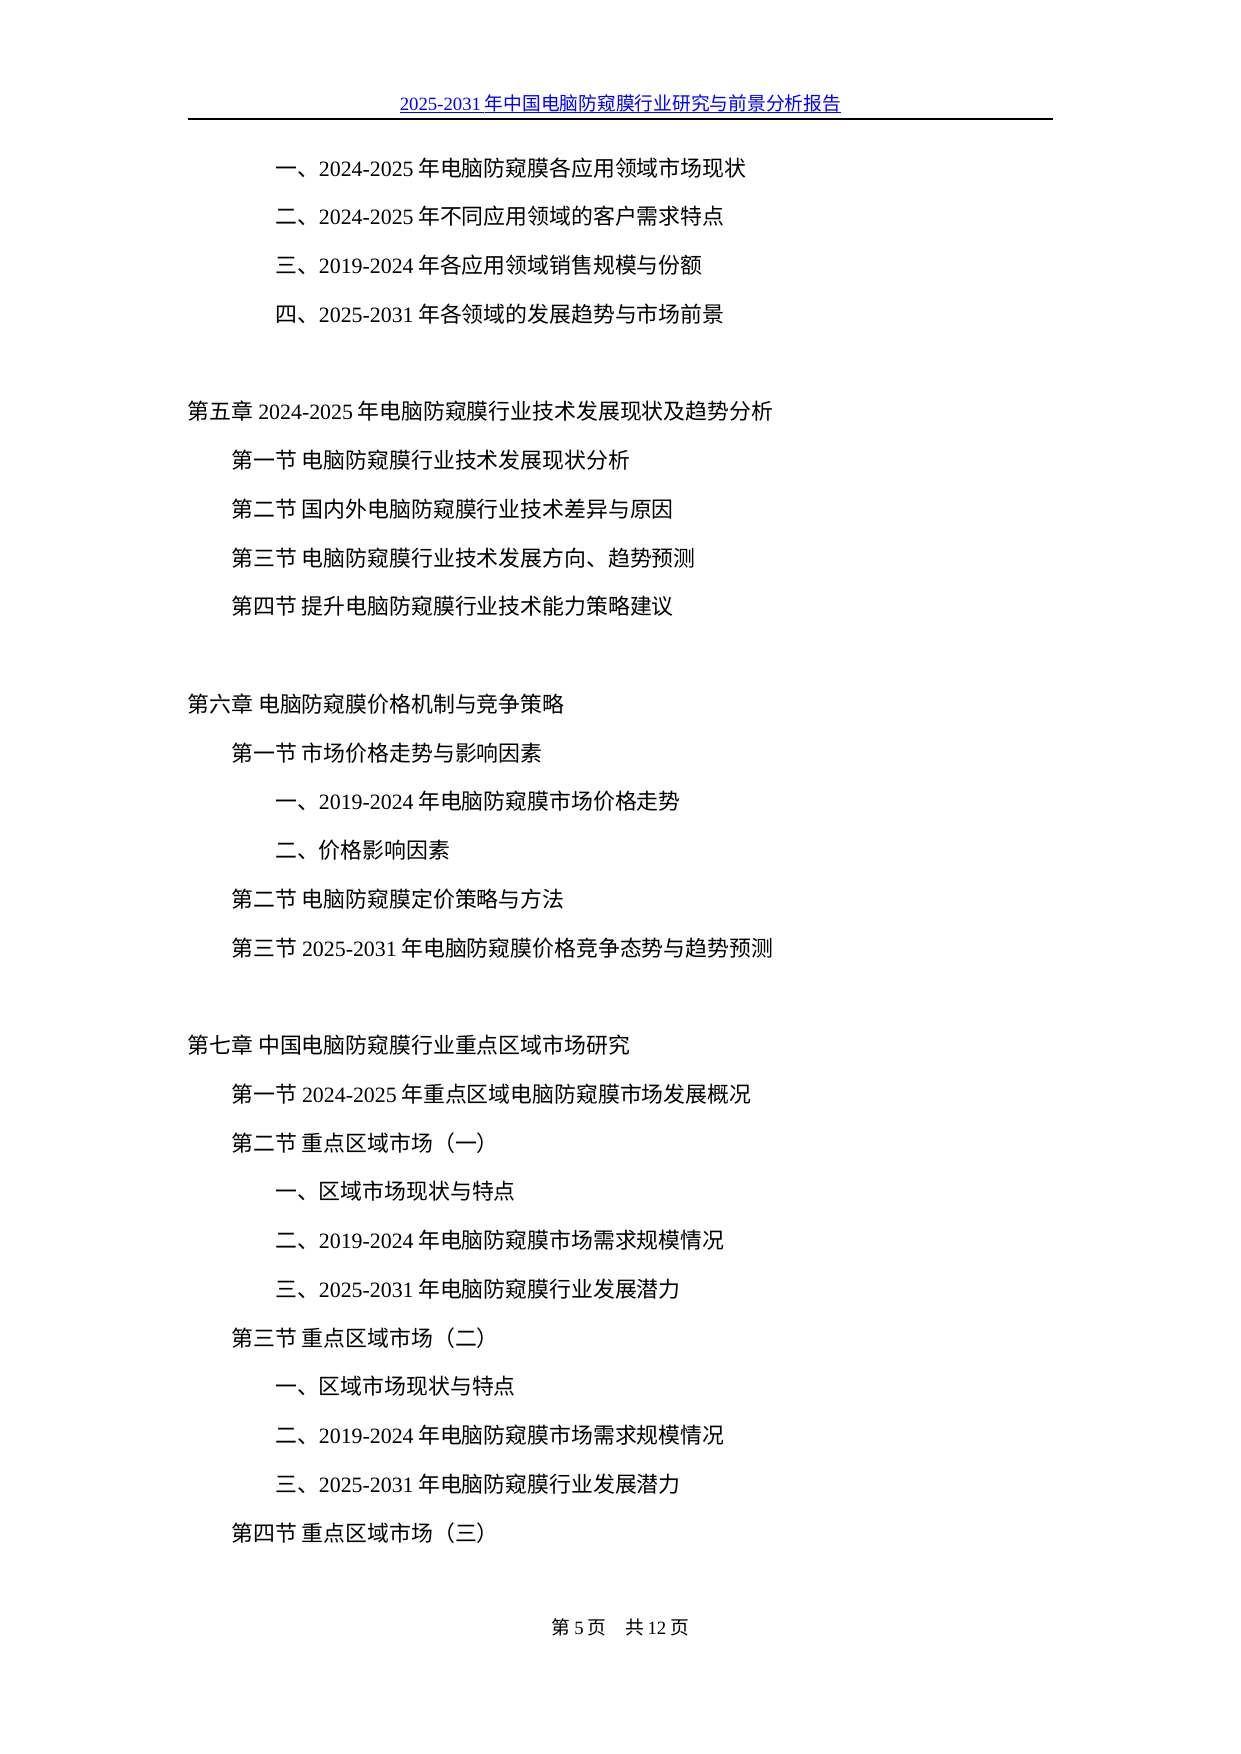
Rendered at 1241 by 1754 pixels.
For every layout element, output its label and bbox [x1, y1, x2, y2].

text [187, 150, 1053, 1548]
